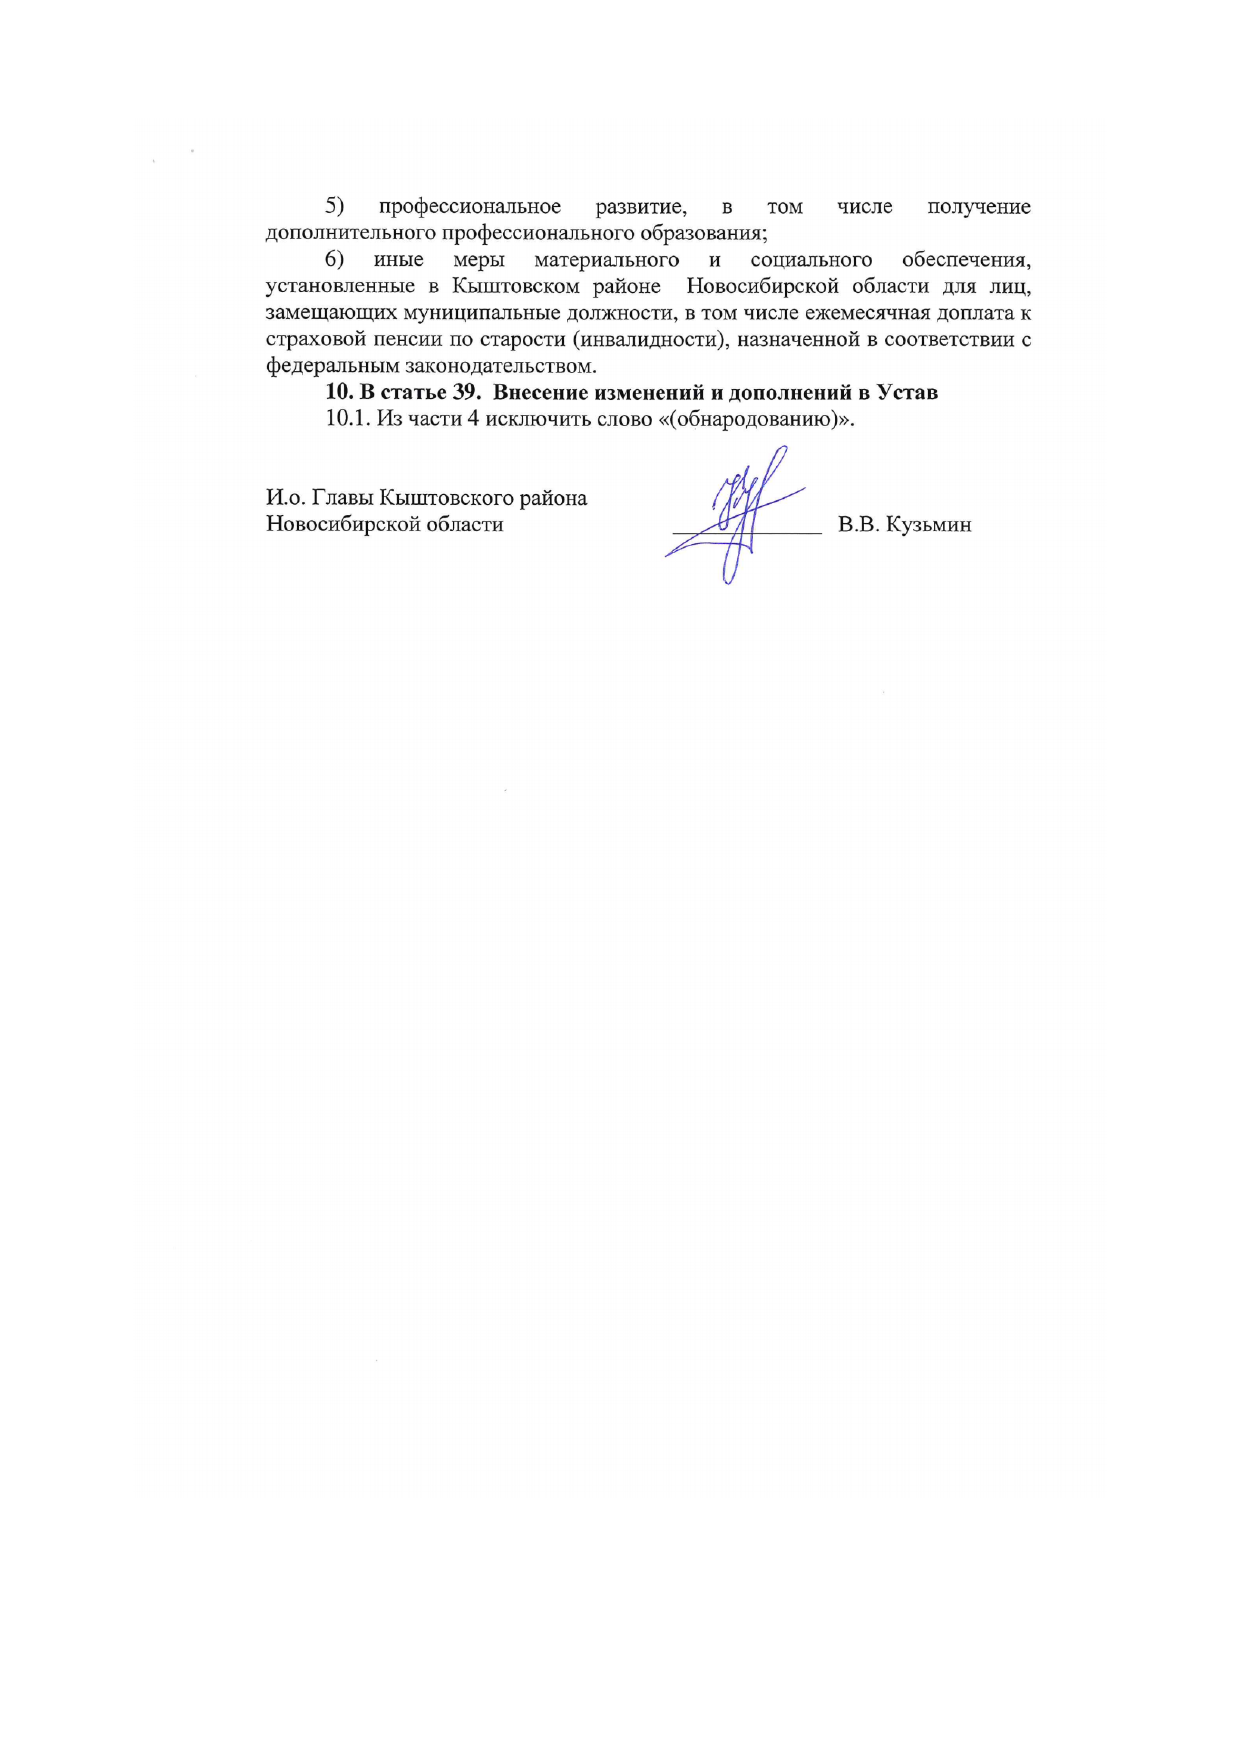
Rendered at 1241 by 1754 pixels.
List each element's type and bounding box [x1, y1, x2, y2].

picture [132, 118, 1108, 1498]
